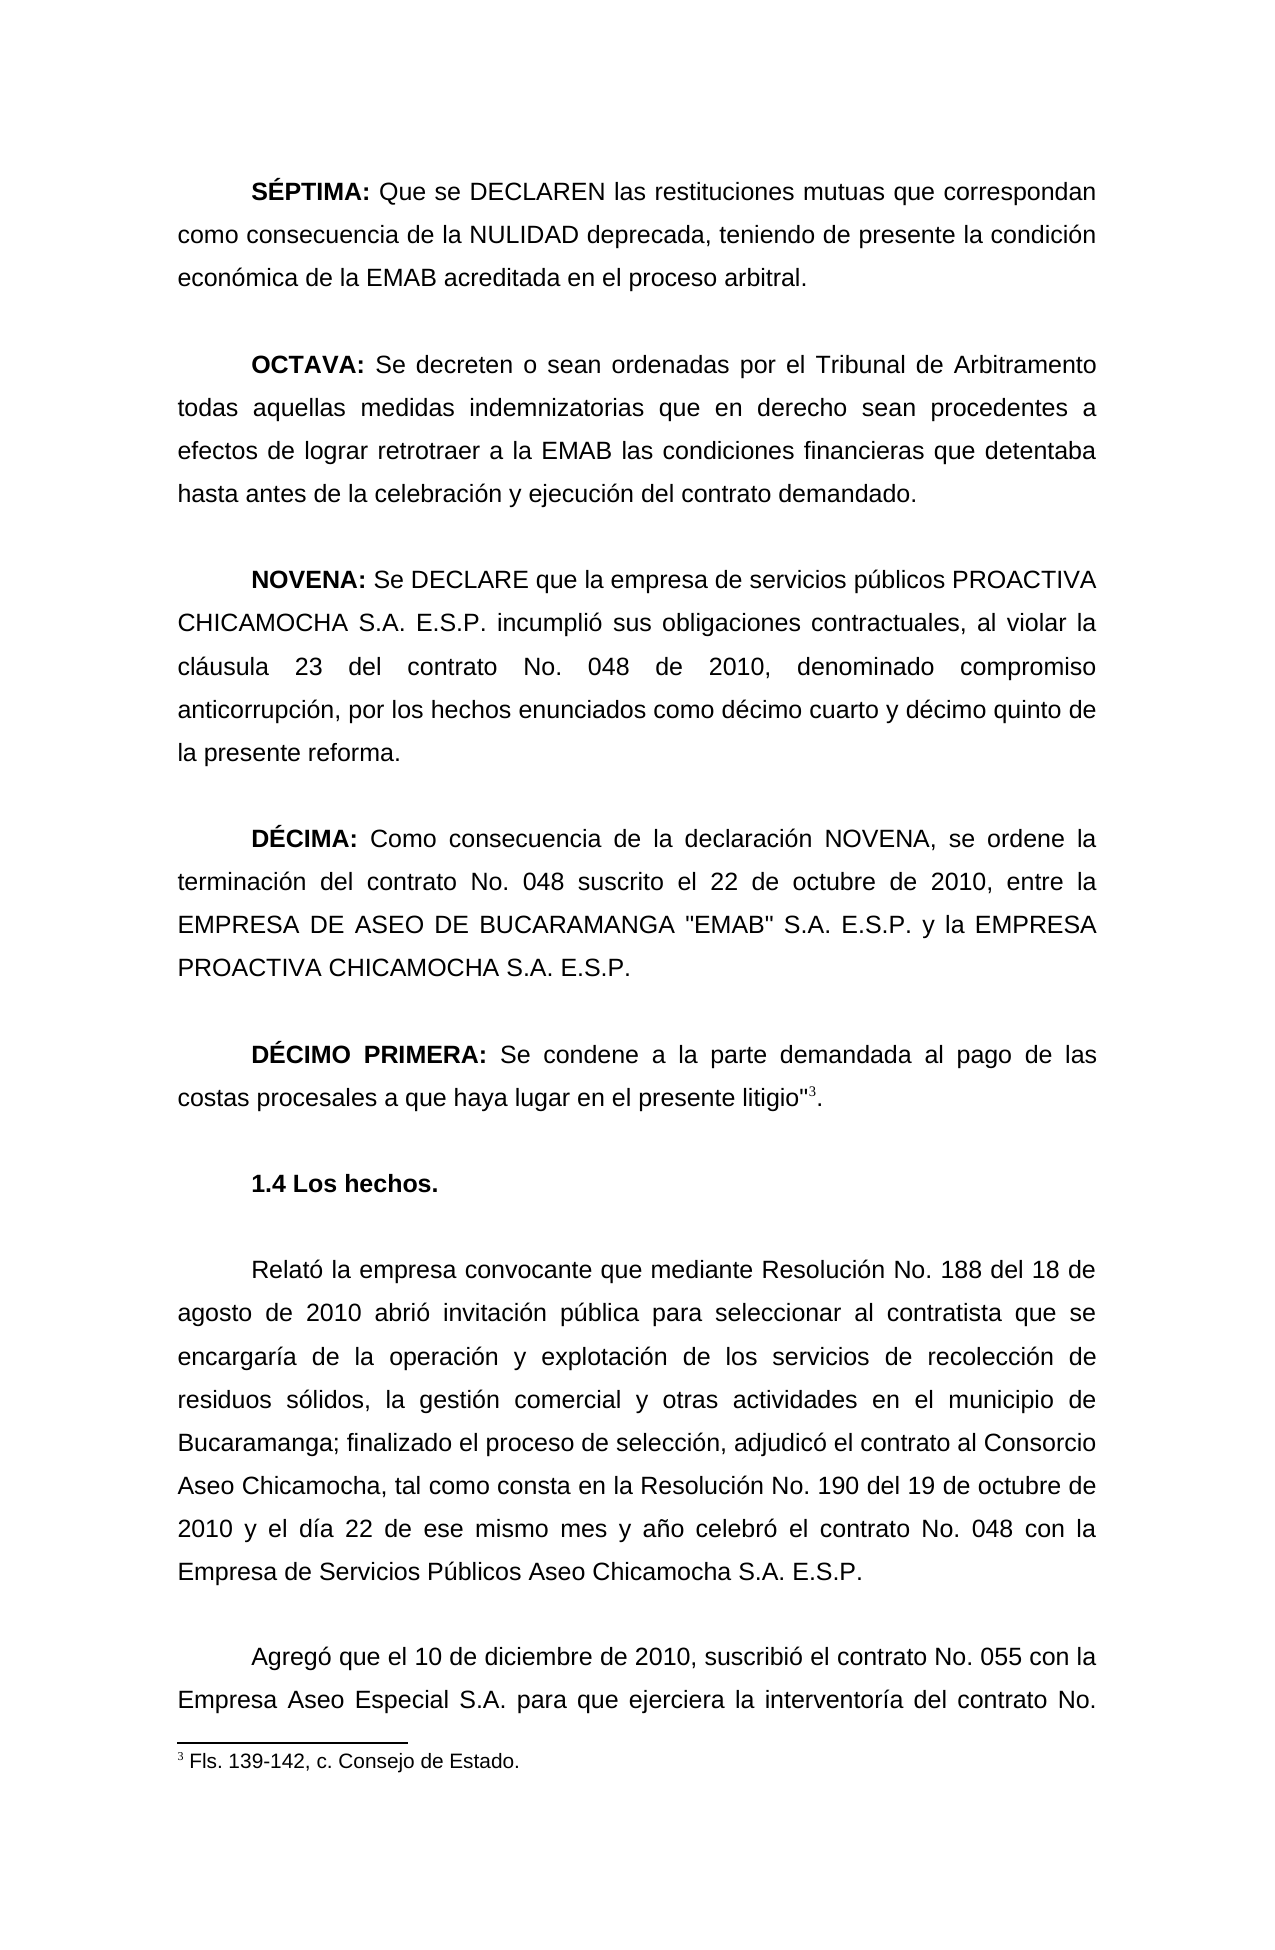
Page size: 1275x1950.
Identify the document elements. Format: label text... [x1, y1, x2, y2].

text Relató la empresa convocante que mediante Resolución No. 188 del 18 de agosto de 2010 abrió invitación pública para seleccionar al contratista que se encargaría de la operación y explotación de los servicios de recolección de residuos sólidos, la gestión comercial y otras actividades en el municipio de Bucaramanga; finalizado el proceso de selección, adjudicó el contrato al Consorcio Aseo Chicamocha, tal como consta en la Resolución No. 190 del 19 de octubre de 2010 y el día 22 de ese mismo mes y año celebró el contrato No. 048 con la Empresa de Servicios Públicos Aseo Chicamocha S.A. E.S.P. [177, 1255, 1098, 1586]
text SÉPTIMA: Que se DECLAREN las restituciones mutuas que correspondan como consecuencia de la NULIDAD deprecada, teniendo de presente la condición económica de la EMAB acreditada en el proceso arbitral. [177, 177, 1098, 292]
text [177, 1642, 1098, 1714]
text DÉCIMA: Como consecuencia de la declaración NOVENA, se ordene la terminación del contrato No. 048 suscrito el 22 de octubre de 2010, entre la EMPRESA DE ASEO DE BUCARAMANGA "EMAB" S.A. E.S.P. y la EMPRESA PROACTIVA CHICAMOCHA S.A. E.S.P. [177, 824, 1098, 982]
text NOVENA: Se DECLARE que la empresa de servicios públicos PROACTIVA CHICAMOCHA S.A. E.S.P. incumplió sus obligaciones contractuales, al violar la cláusula 23 del contrato No. 048 de 2010, denominado compromiso anticorrupción, por los hechos enunciados como décimo cuarto y décimo quinto de la presente reforma. [177, 565, 1098, 767]
text OCTAVA: Se decreten o sean ordenadas por el Tribunal de Arbitramento todas aquellas medidas indemnizatorias que en derecho sean procedentes a efectos de lograr retrotraer a la EMAB las condiciones financieras que detentaba hasta antes de la celebración y ejecución del contrato demandado. [177, 350, 1098, 508]
text DÉCIMO PRIMERA: Se condene a la parte demandada al pago de las costas procesales a que haya lugar en el presente litigio". [177, 1040, 1098, 1112]
text 1.4 Los hechos. [177, 1169, 1098, 1198]
